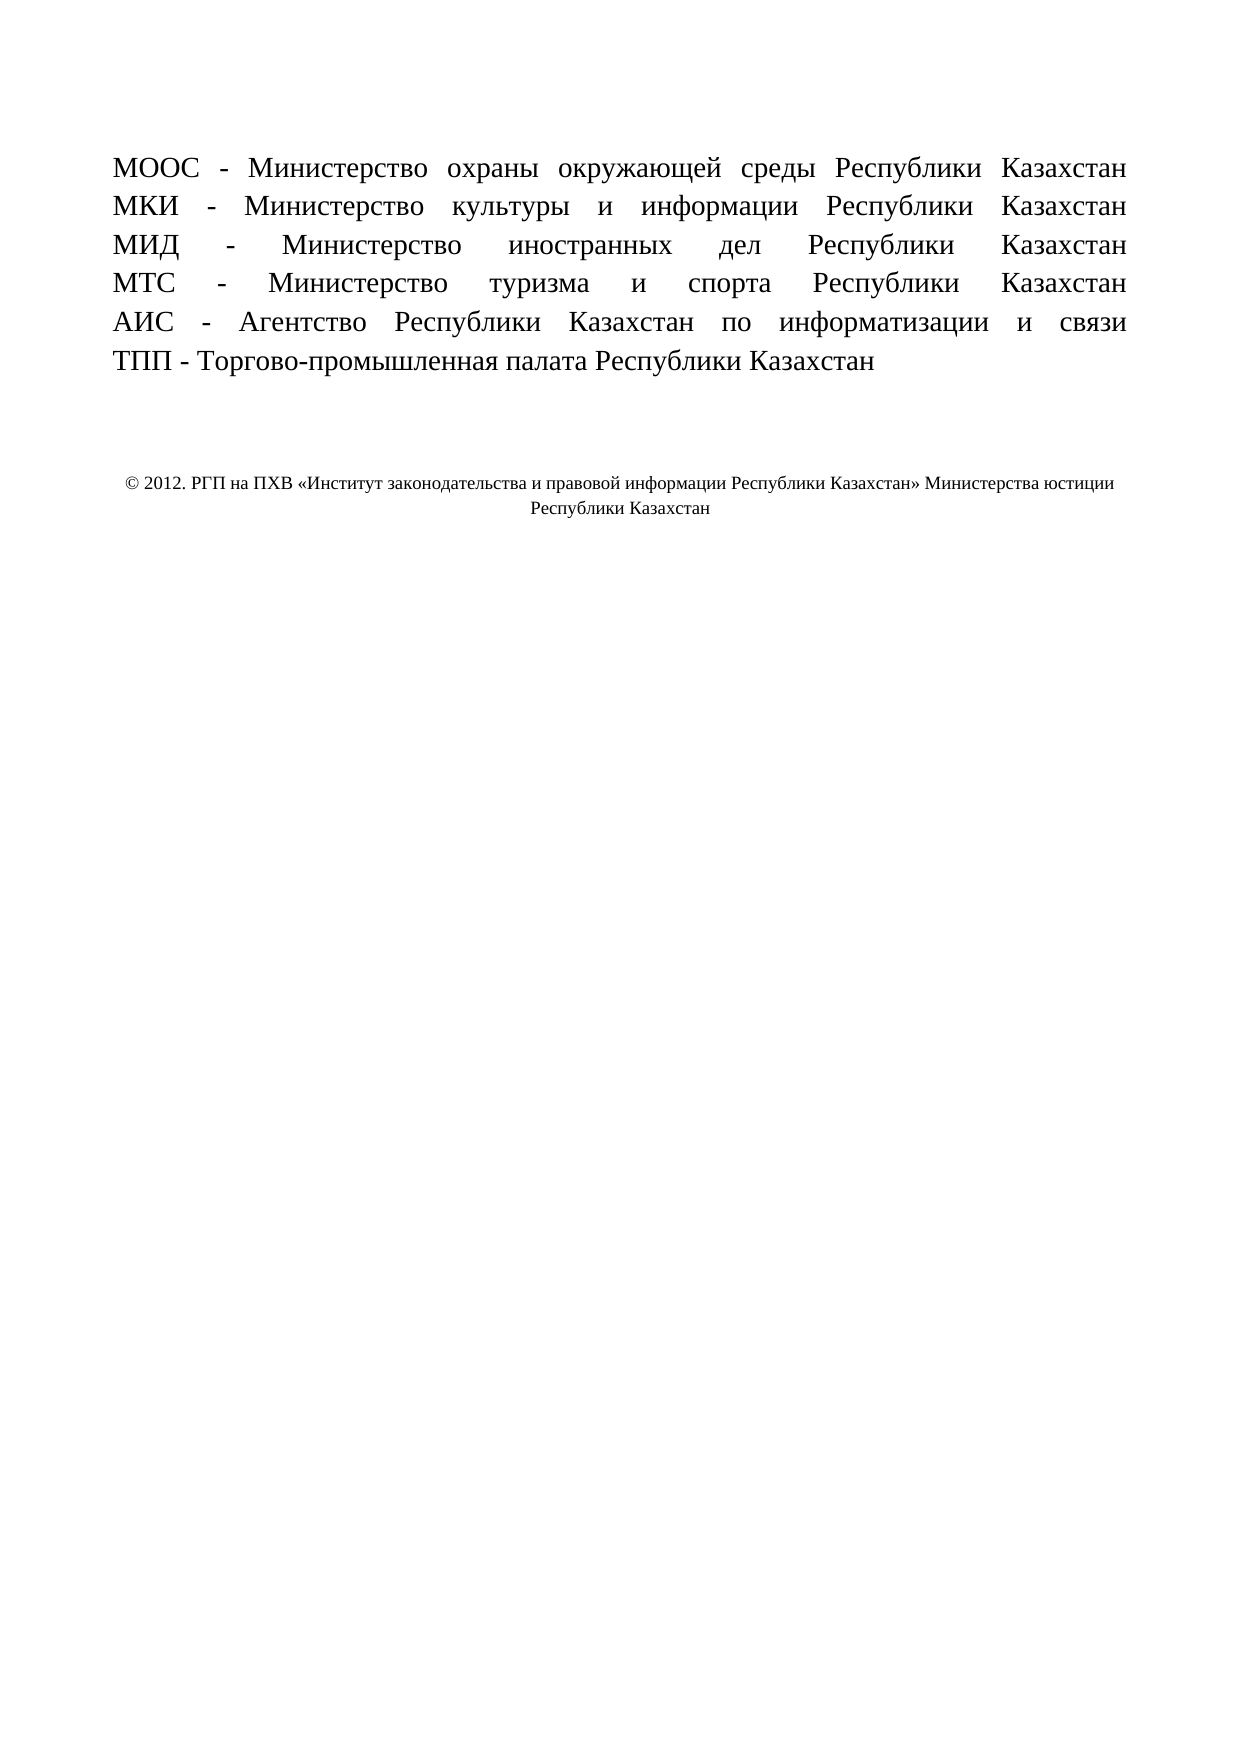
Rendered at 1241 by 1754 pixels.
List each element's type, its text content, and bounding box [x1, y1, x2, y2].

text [112, 150, 1128, 376]
text © 2012. РГП на ПХВ «Институт законодательства и правовой информации Республики Казахстан» Министерства юстиции Республики Казахстан [112, 472, 1128, 518]
